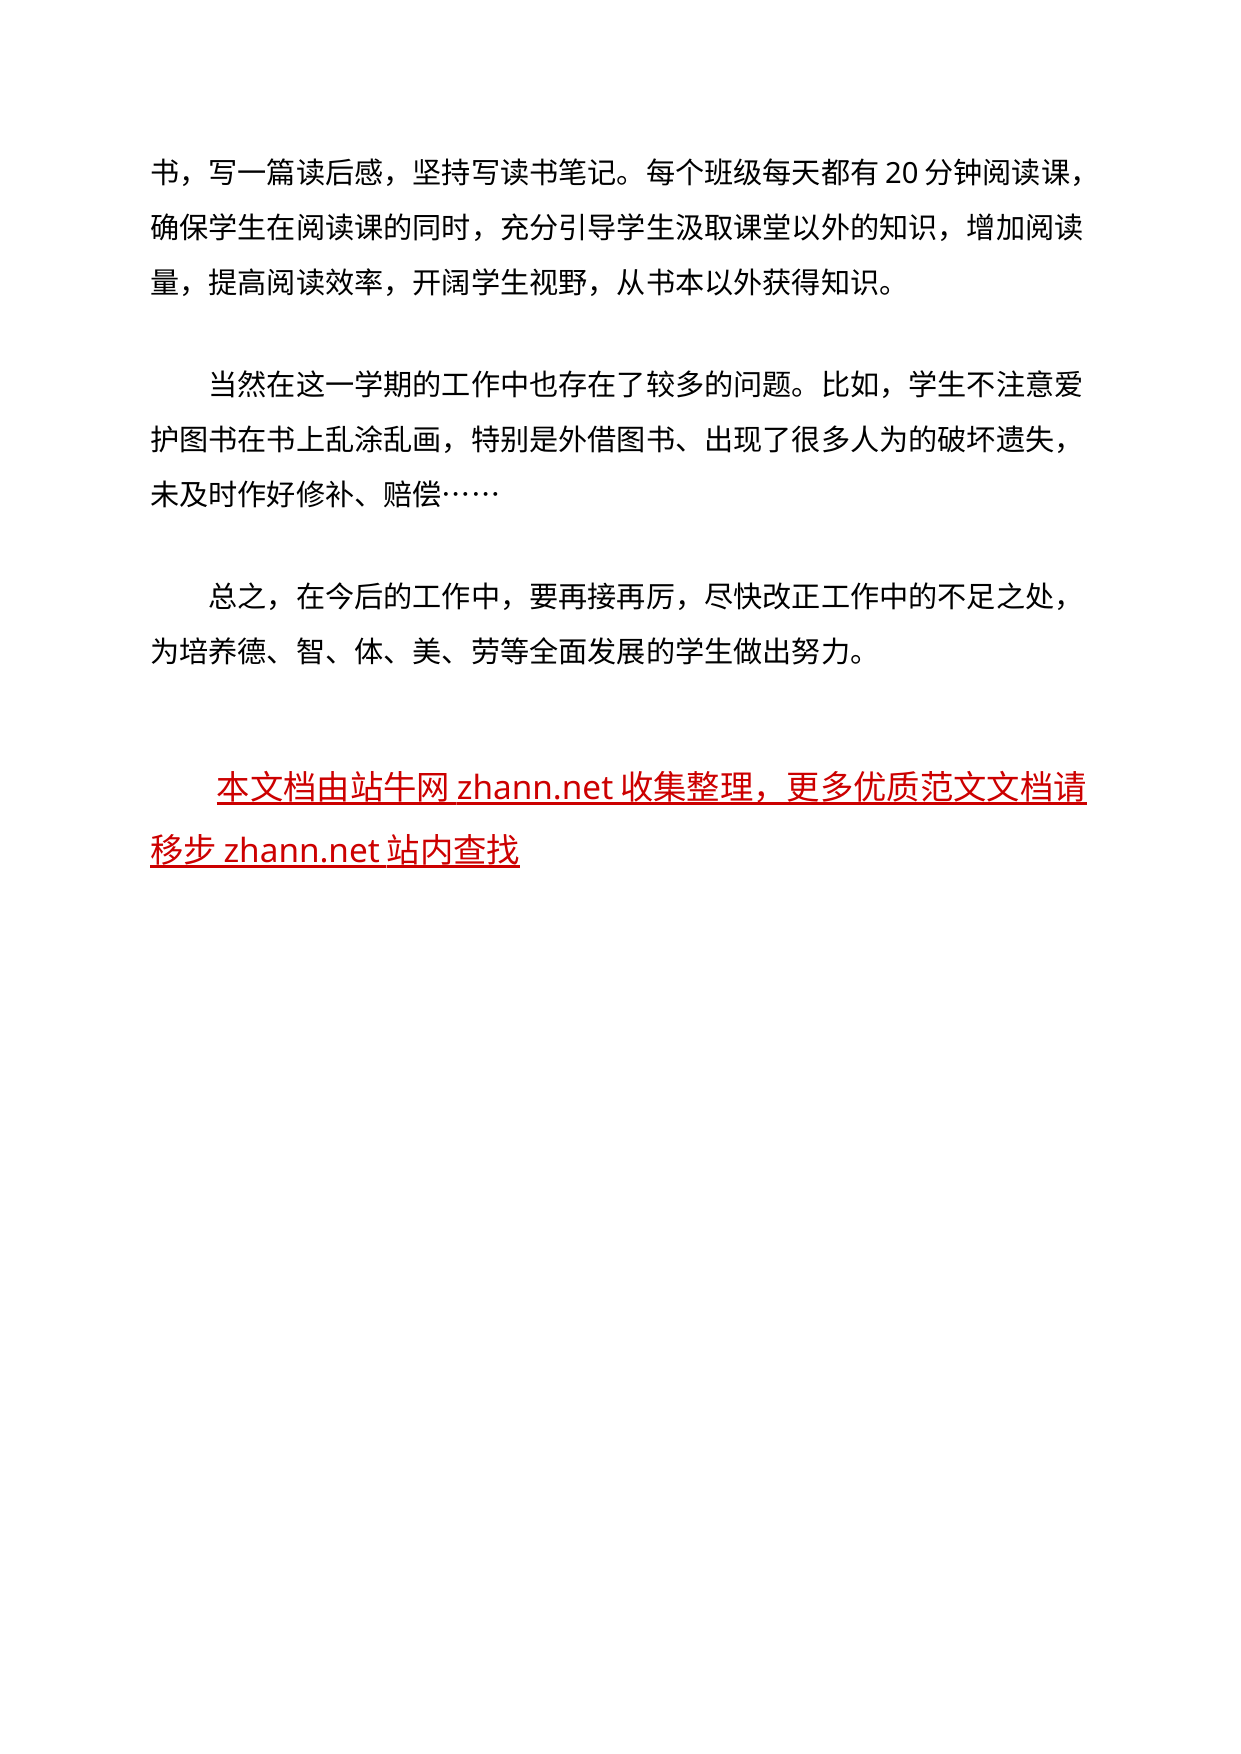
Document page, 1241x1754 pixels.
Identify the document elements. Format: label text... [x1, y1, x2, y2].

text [150, 150, 1090, 302]
text 总之，在今后的工作中，要再接再厉，尽快改正工作中的不足之处，为培养德、智、体、美、劳等全面发展的学生做出努力。 [150, 573, 1090, 670]
text 当然在这一学期的工作中也存在了较多的问题。比如，学生不注意爱护图书在书上乱涂乱画，特别是外借图书、出现了很多人为的破坏遗失，未及时作好修补、赔偿…… [150, 362, 1090, 514]
text 本文档由站牛网zhann.net收集整理，更多优质范文文档请移步zhann.net站内查找 [150, 761, 1090, 872]
